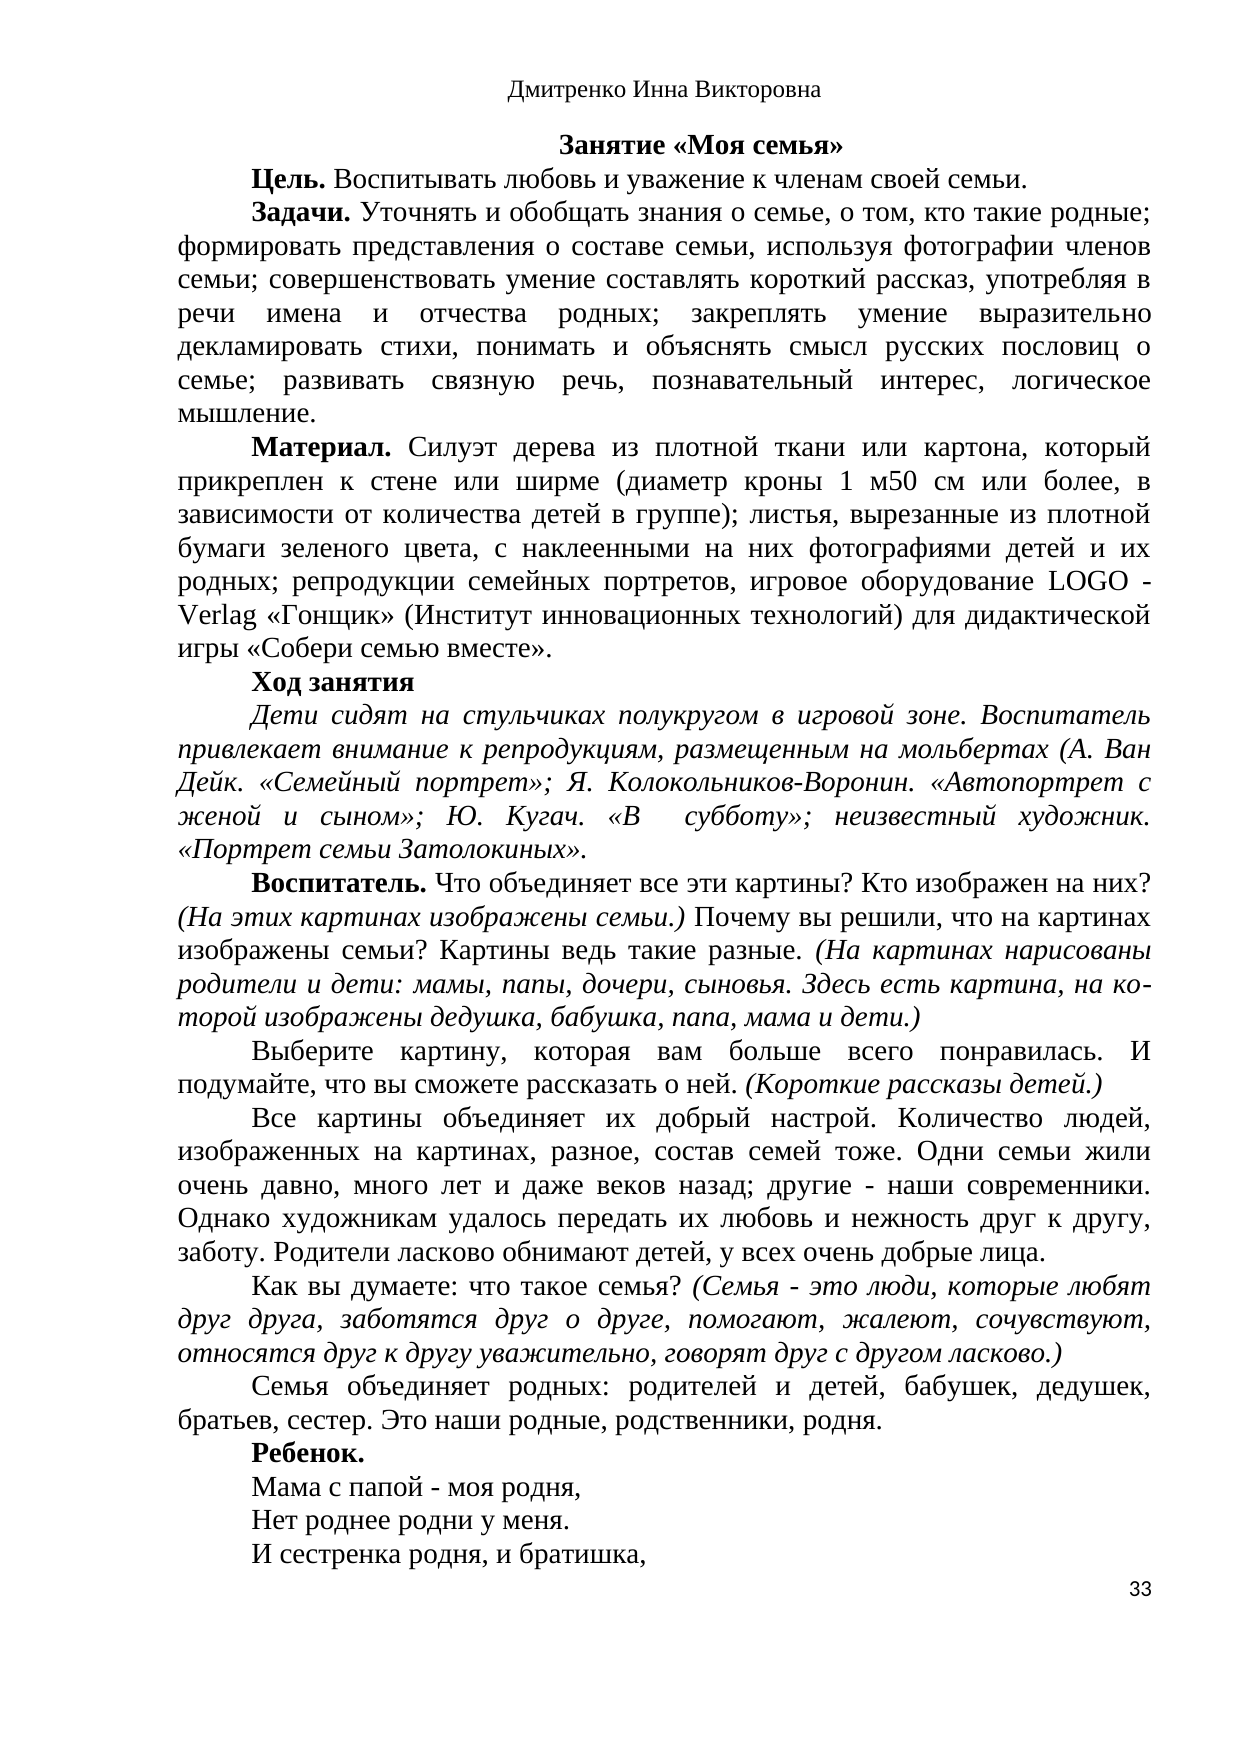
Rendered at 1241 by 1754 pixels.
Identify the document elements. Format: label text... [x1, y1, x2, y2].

text Цель. Воспитывать любовь и уважение к членам своей семьи. [177, 161, 1152, 194]
text Ход занятия [177, 664, 1152, 697]
text Материал. Силуэт дерева из плотной ткани или картона, который прикреплен к стене или ширме (диаметр кроны или более, в зависимости от количества детей в группе); листья, вырезанные из плотной бумаги зеленого цвета, с наклеенными на них фотографиями детей и их родных; репродукции семейных портретов, игровое оборудование LOGO - Verlag «Гонщик» (Институт инновационных технологий) для дидактической игры «Собери семью вместе». [177, 429, 1152, 664]
text Все картины объединяет их добрый настрой. Количество людей, изображенных на картинах, разное, состав семей тоже. Одни семьи жили очень давно, много лет и даже веков назад; другие - наши современники. Однако художникам удалось передать их любовь и нежность друг к другу, заботу. Родители ласково обнимают детей, у всех очень добрые лица. [177, 1100, 1152, 1268]
text И сестренка родня, и братишка, [177, 1536, 1152, 1569]
text Воспитатель. Что объединяет все эти картины? Кто изображен на них? (На этих картинах изображены семьи.) Почему вы решили, что на картинах изображены семьи? Картины ведь такие разные. (На картинах нарисованы родители и дети: мамы, папы, дочери, сыновья. Здесь есть картина, на которой изображены дедушка, бабушка, папа, мама и дети.) [177, 865, 1152, 1033]
text Ребенок. [177, 1435, 1152, 1469]
text Занятие «Моя семья» [177, 127, 1152, 161]
text Семья объединяет родных: родителей и детей, бабушек, дедушек, братьев, сестер. Это наши родные, родственники, родня. [177, 1368, 1152, 1435]
text Задачи. Уточнять и обобщать знания о семье, о том, кто такие родные; формировать представления о составе семьи, используя фотографии членов семьи; совершенствовать умение составлять короткий рассказ, употребляя в речи имена и отчества родных; закреплять умение выразительно декламировать стихи, понимать и объяснять смысл русских пословиц о семье; развивать связную речь, познавательный интерес, логическое мышление. [177, 194, 1152, 429]
text Нет роднее родни у меня. [177, 1502, 1152, 1536]
text Выберите картину, которая вам больше всего понравилась. И подумайте, что вы сможете рассказать о ней. (Короткие рассказы детей.) [177, 1033, 1152, 1100]
text Дети сидят на стульчиках полукругом в игровой зоне. Воспитатель привлекает внимание к репродукциям, размещенным на мольбертах (А. Ван Дейк. «Семейный портрет»; Я. Колокольников-Воронин. «Автопортрет с женой и сыном»; Ю. Кугач. «В субботу»; неизвестный художник. «Портрет семьи Затолокиных». [177, 697, 1152, 865]
text Как вы думаете: что такое семья? (Семья - это люди, которые любят друг друга, заботятся друг о друге, помогают, жалеют, сочувствуют, относятся друг к другу уважительно, говорят друг с другом ласково.) [177, 1268, 1152, 1368]
text Мама с папой - моя родня, [177, 1469, 1152, 1502]
